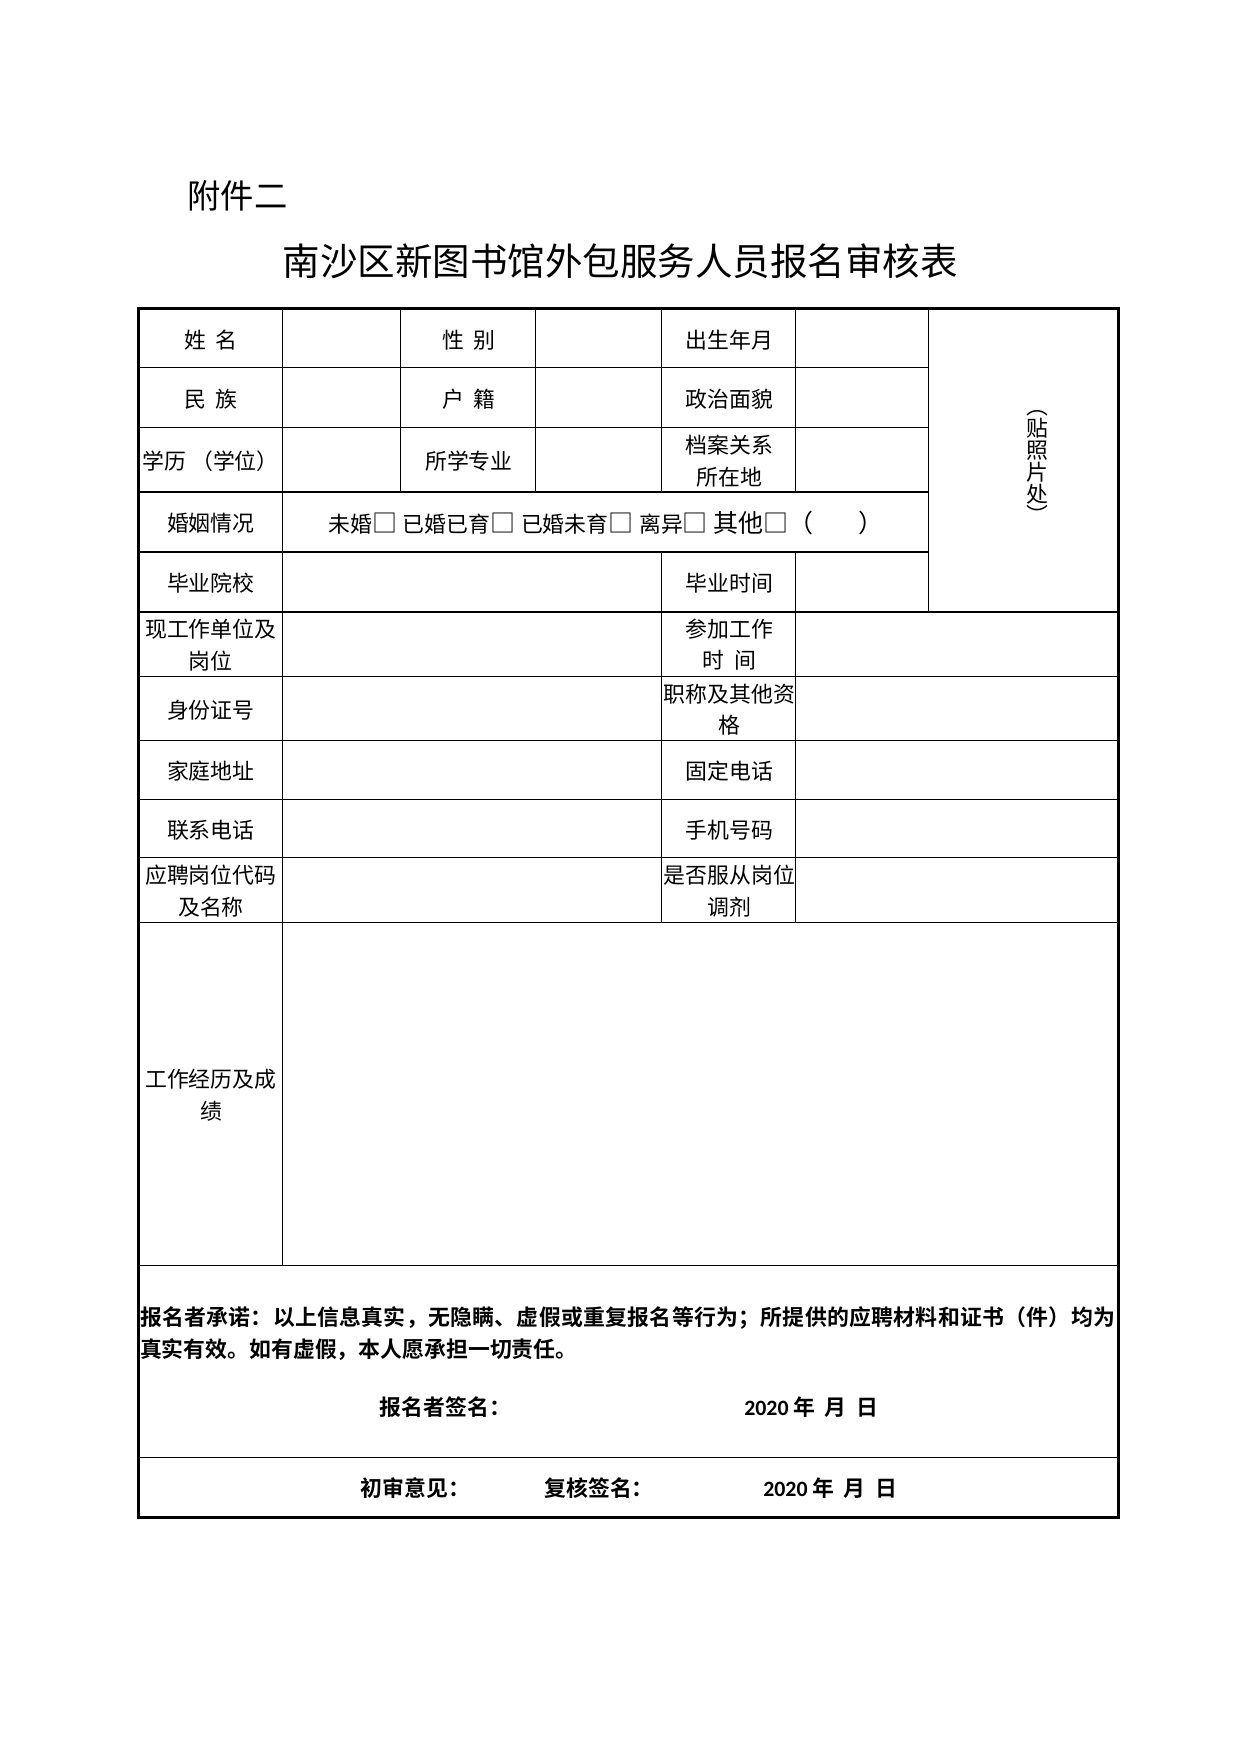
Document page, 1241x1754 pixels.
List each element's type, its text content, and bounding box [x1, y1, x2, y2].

table_cell [283, 923, 1117, 1265]
table_cell [796, 858, 1117, 922]
table_cell [796, 368, 928, 427]
table_cell 家庭地址 [140, 741, 282, 799]
table_cell [796, 741, 1117, 799]
table_cell 所学专业 [401, 428, 535, 491]
table_cell [283, 428, 400, 491]
table_cell 联系电话 [140, 800, 282, 857]
table_cell [283, 858, 661, 922]
table_cell 毕业时间 [662, 553, 795, 611]
table_cell 是否服从岗位调剂 [662, 858, 795, 922]
table_cell 户 籍 [401, 368, 535, 427]
table_header （贴照片处） [929, 310, 1117, 611]
table_cell [283, 741, 661, 799]
table_cell 现工作单位及岗位 [140, 613, 282, 676]
table_cell 报名者承诺：以上信息真实，无隐瞒、虚假或重复报名等行为；所提供的应聘材料和证书（件）均为真实有效。如有虚假，本人愿承担一切责任。 报名者签名： 2020年 月 日 [140, 1266, 1117, 1457]
table_cell 职称及其他资格 [662, 677, 795, 740]
table_cell [796, 428, 928, 491]
table_cell 毕业院校 [140, 553, 282, 611]
text 南沙区新图书馆外包服务人员报名审核表 [187, 227, 1053, 292]
table_header [283, 310, 400, 367]
text 附件二 [187, 162, 1053, 227]
table_cell [796, 553, 928, 611]
table_cell 档案关系 所在地 [662, 428, 795, 491]
table_header [796, 310, 928, 367]
table_cell 身份证号 [140, 677, 282, 740]
table_cell [536, 368, 661, 427]
table_cell 工作经历及成绩 [140, 923, 282, 1265]
table_cell 婚姻情况 [140, 493, 282, 551]
table_cell 初审意见： 复核签名： 2020年 月 日 [140, 1458, 1117, 1516]
table_cell 应聘岗位代码及名称 [140, 858, 282, 922]
table_header [536, 310, 661, 367]
table_cell [283, 800, 661, 857]
table_cell 固定电话 [662, 741, 795, 799]
table_header 姓 名 [140, 310, 282, 367]
table_cell [283, 677, 661, 740]
table_cell 未婚□ 已婚已育□ 已婚未育□ 离异□ 其他□（ ） [283, 493, 928, 551]
table_cell [796, 800, 1117, 857]
table_cell [283, 368, 400, 427]
table_header 性 别 [401, 310, 535, 367]
table_cell 学历 （学位） [140, 428, 282, 491]
table_cell [283, 613, 661, 676]
table_cell [283, 553, 661, 611]
table_cell 参加工作 时 间 [662, 613, 795, 676]
table_cell 手机号码 [662, 800, 795, 857]
table_cell [796, 677, 1117, 740]
table_cell [536, 428, 661, 491]
table_cell 民 族 [140, 368, 282, 427]
table_header 出生年月 [662, 310, 795, 367]
table_cell [796, 613, 1117, 676]
table_cell 政治面貌 [662, 368, 795, 427]
